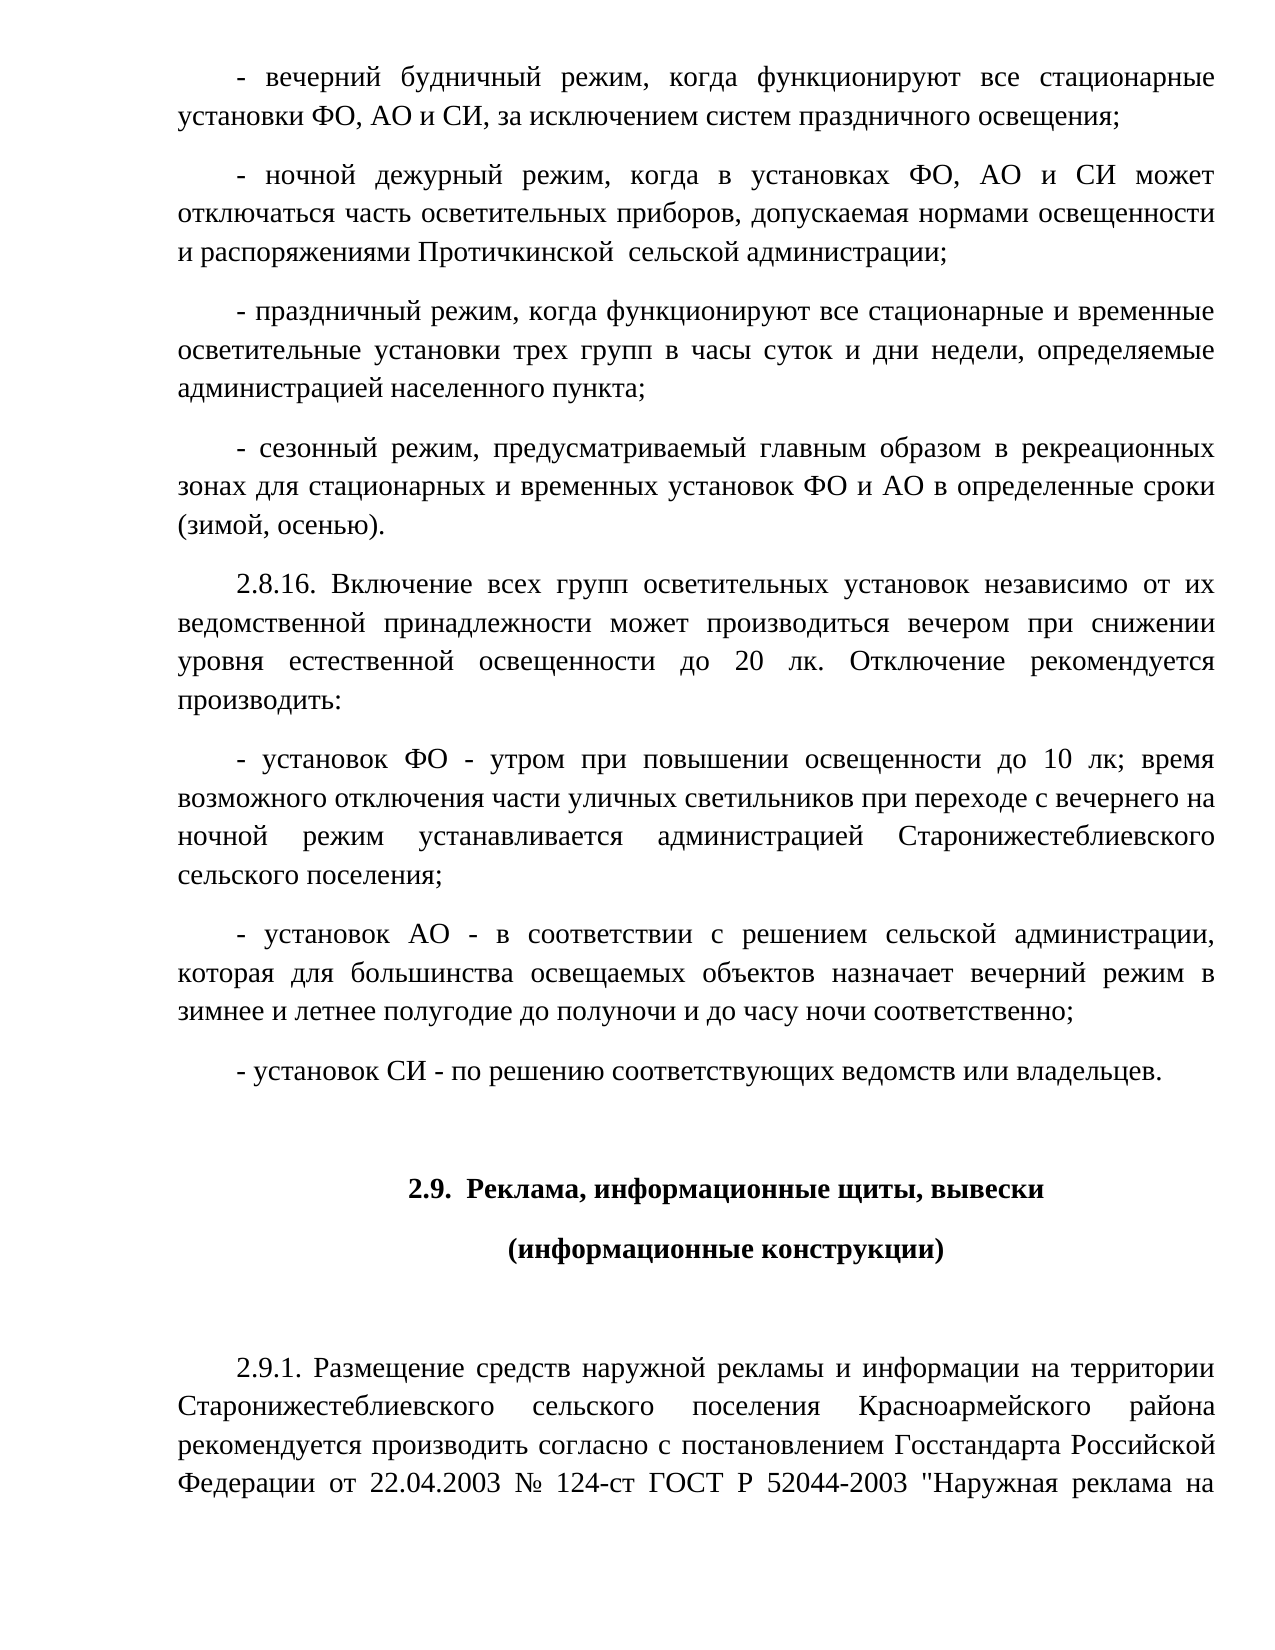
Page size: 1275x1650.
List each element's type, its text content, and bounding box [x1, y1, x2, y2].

text 2.9. Реклама, информационные щиты, вывески [177, 1172, 1216, 1205]
text - вечерний будничный режим, когда функционируют все стационарные установки ФО, АО и СИ, за исключением систем праздничного освещения; [177, 59, 1216, 131]
text - сезонный режим, предусматриваемый главным образом в рекреационных зонах для стационарных и временных установок ФО и АО в определенные сроки (зимой, осенью). [177, 430, 1216, 541]
text - установок СИ - по решению соответствующих ведомств или владельцев. [177, 1053, 1216, 1086]
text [177, 1350, 1216, 1499]
text - установок ФО - утром при повышении освещенности до 10 лк; время возможного отключения части уличных светильников при переходе с вечернего на ночной режим устанавливается администрацией Старонижестеблиевского сельского поселения; [177, 741, 1216, 891]
text - установок АО - в соответствии с решением сельской администрации, которая для большинства освещаемых объектов назначает вечерний режим в зимнее и летнее полугодие до полуночи и до часу ночи соответственно; [177, 916, 1216, 1027]
text (информационные конструкции) [177, 1231, 1216, 1264]
text - ночной дежурный режим, когда в установках ФО, АО и СИ может отключаться часть осветительных приборов, допускаемая нормами освещенности и распоряжениями Протичкинской сельской администрации; [177, 157, 1216, 268]
text 2.8.16. Включение всех групп осветительных установок независимо от их ведомственной принадлежности может производиться вечером при снижении уровня естественной освещенности до 20 лк. Отключение рекомендуется производить: [177, 566, 1216, 716]
text - праздничный режим, когда функционируют все стационарные и временные осветительные установки трех групп в часы суток и дни недели, определяемые администрацией населенного пункта; [177, 293, 1216, 404]
